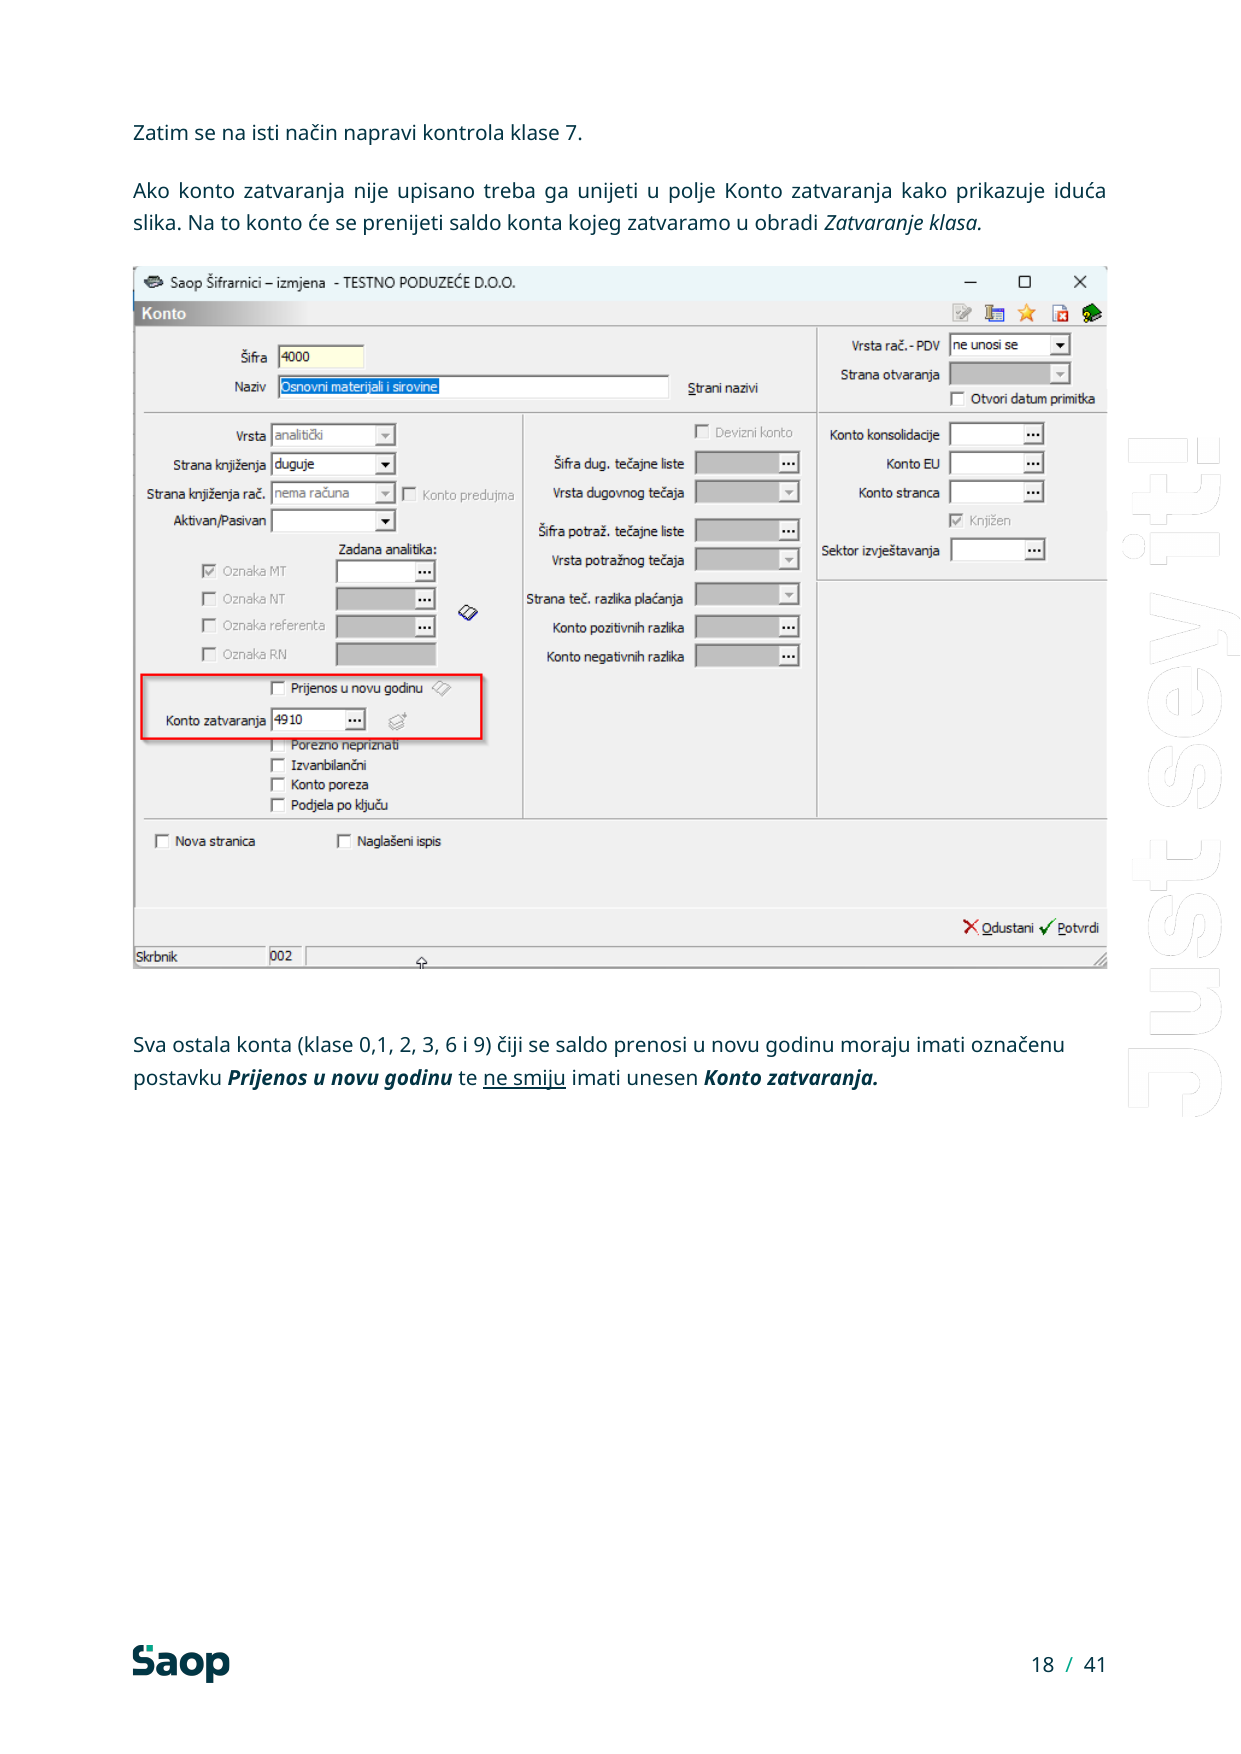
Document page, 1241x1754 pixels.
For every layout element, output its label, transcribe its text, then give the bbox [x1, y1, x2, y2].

picture [132, 266, 1108, 969]
picture [214, 1671, 230, 1683]
text Sva ostala konta (klase 0,1, 2, 3, 6 i 9) čiji se saldo prenosi u novu godinu moraju imati označenu postavku Prijenos u novu godinu te ne smiju imati unesen Konto zatvaranja. [133, 1030, 1107, 1091]
picture [132, 1659, 147, 1668]
text Ako konto zatvaranja nije upisano treba ga unijeti u polje Konto zatvaranja kako prikazuje iduća slika. Na to konto će se prenijeti saldo konta kojeg zatvaramo u obradi Zatvaranje klasa. [133, 176, 1107, 237]
text Zatim se na isti način napravi kontrola klase 7. [133, 118, 1107, 147]
picture [1123, 438, 1241, 1116]
picture [214, 1659, 222, 1669]
picture [132, 1645, 230, 1683]
